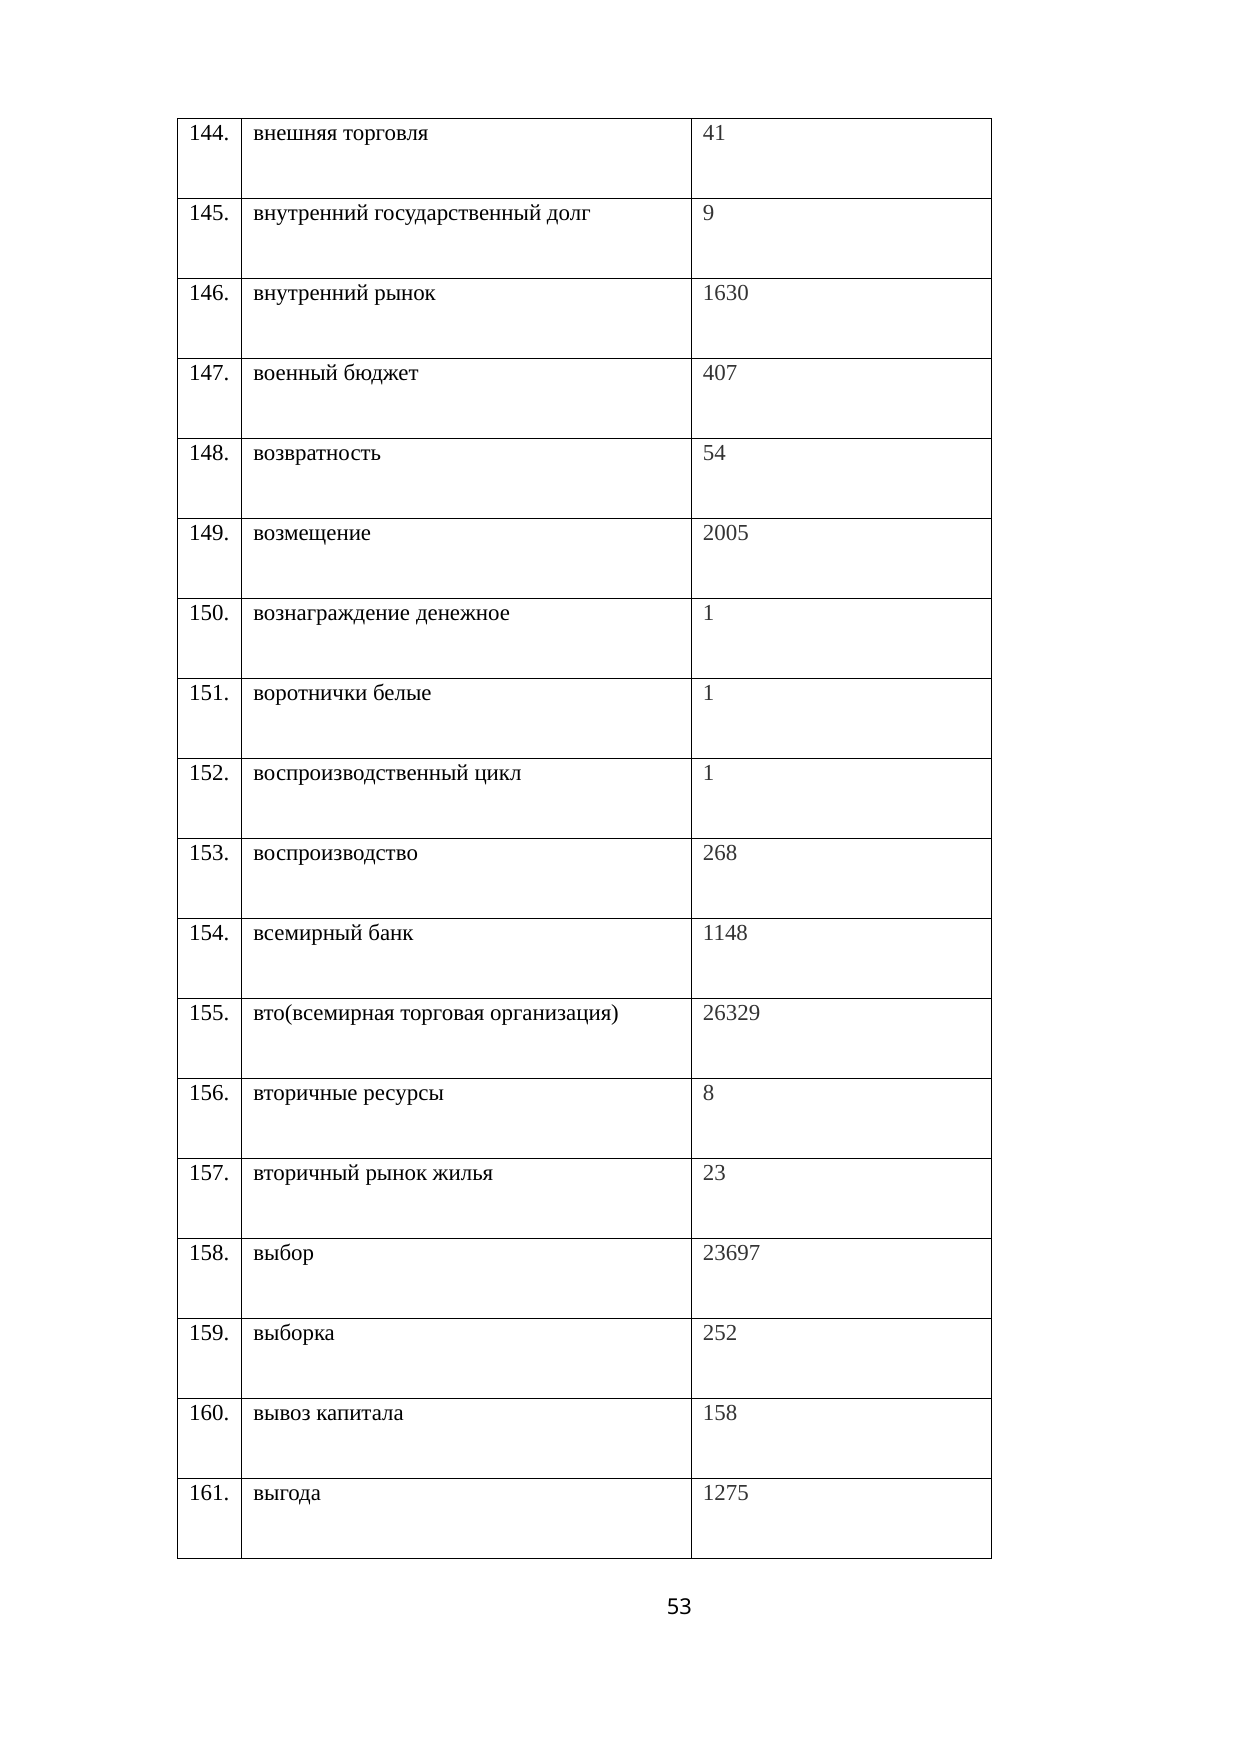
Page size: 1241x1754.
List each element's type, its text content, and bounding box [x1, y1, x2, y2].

table_cell 407 [692, 359, 991, 438]
table_cell 8 [692, 1079, 991, 1158]
table_cell 41 [692, 119, 991, 198]
table_cell 9 [692, 199, 991, 278]
table_cell возмещение [242, 519, 691, 598]
table_cell [178, 759, 241, 838]
table_cell [178, 359, 241, 438]
table_cell воспроизводственный цикл [242, 759, 691, 838]
table_cell 23 [692, 1159, 991, 1238]
table_cell военный бюджет [242, 359, 691, 438]
table_cell [178, 839, 241, 918]
table_cell выбор [242, 1239, 691, 1318]
table_cell 1 [692, 759, 991, 838]
table_cell [178, 439, 241, 518]
table_cell [178, 119, 241, 198]
table_cell [178, 999, 241, 1078]
table_cell вознаграждение денежное [242, 599, 691, 678]
table_cell 1275 [692, 1479, 991, 1558]
table_cell [178, 1239, 241, 1318]
table_cell [178, 1479, 241, 1558]
table_cell всемирный банк [242, 919, 691, 998]
table_cell воспроизводство [242, 839, 691, 918]
table_cell внутренний рынок [242, 279, 691, 358]
table_cell 23697 [692, 1239, 991, 1318]
table_cell [178, 919, 241, 998]
table_cell 252 [692, 1319, 991, 1398]
table_cell внутренний государственный долг [242, 199, 691, 278]
table_cell 158 [692, 1399, 991, 1478]
table_cell вторичные ресурсы [242, 1079, 691, 1158]
table_cell [178, 1159, 241, 1238]
table_cell 26329 [692, 999, 991, 1078]
table_cell 54 [692, 439, 991, 518]
table_cell 2005 [692, 519, 991, 598]
table_cell вто(всемирная торговая организация) [242, 999, 691, 1078]
table_cell 268 [692, 839, 991, 918]
table_cell 1 [692, 599, 991, 678]
table_cell возвратность [242, 439, 691, 518]
table_cell [178, 1319, 241, 1398]
table_cell 1148 [692, 919, 991, 998]
table_cell [178, 1399, 241, 1478]
table_cell [178, 519, 241, 598]
table_cell [178, 199, 241, 278]
table_cell [178, 599, 241, 678]
table_cell вторичный рынок жилья [242, 1159, 691, 1238]
table_cell воротнички белые [242, 679, 691, 758]
table_cell выгода [242, 1479, 691, 1558]
table_cell вывоз капитала [242, 1399, 691, 1478]
table_cell выборка [242, 1319, 691, 1398]
table_cell [178, 279, 241, 358]
table_cell [178, 1079, 241, 1158]
table_cell внешняя торговля [242, 119, 691, 198]
table_cell 1 [692, 679, 991, 758]
table_cell [178, 679, 241, 758]
table_cell 1630 [692, 279, 991, 358]
